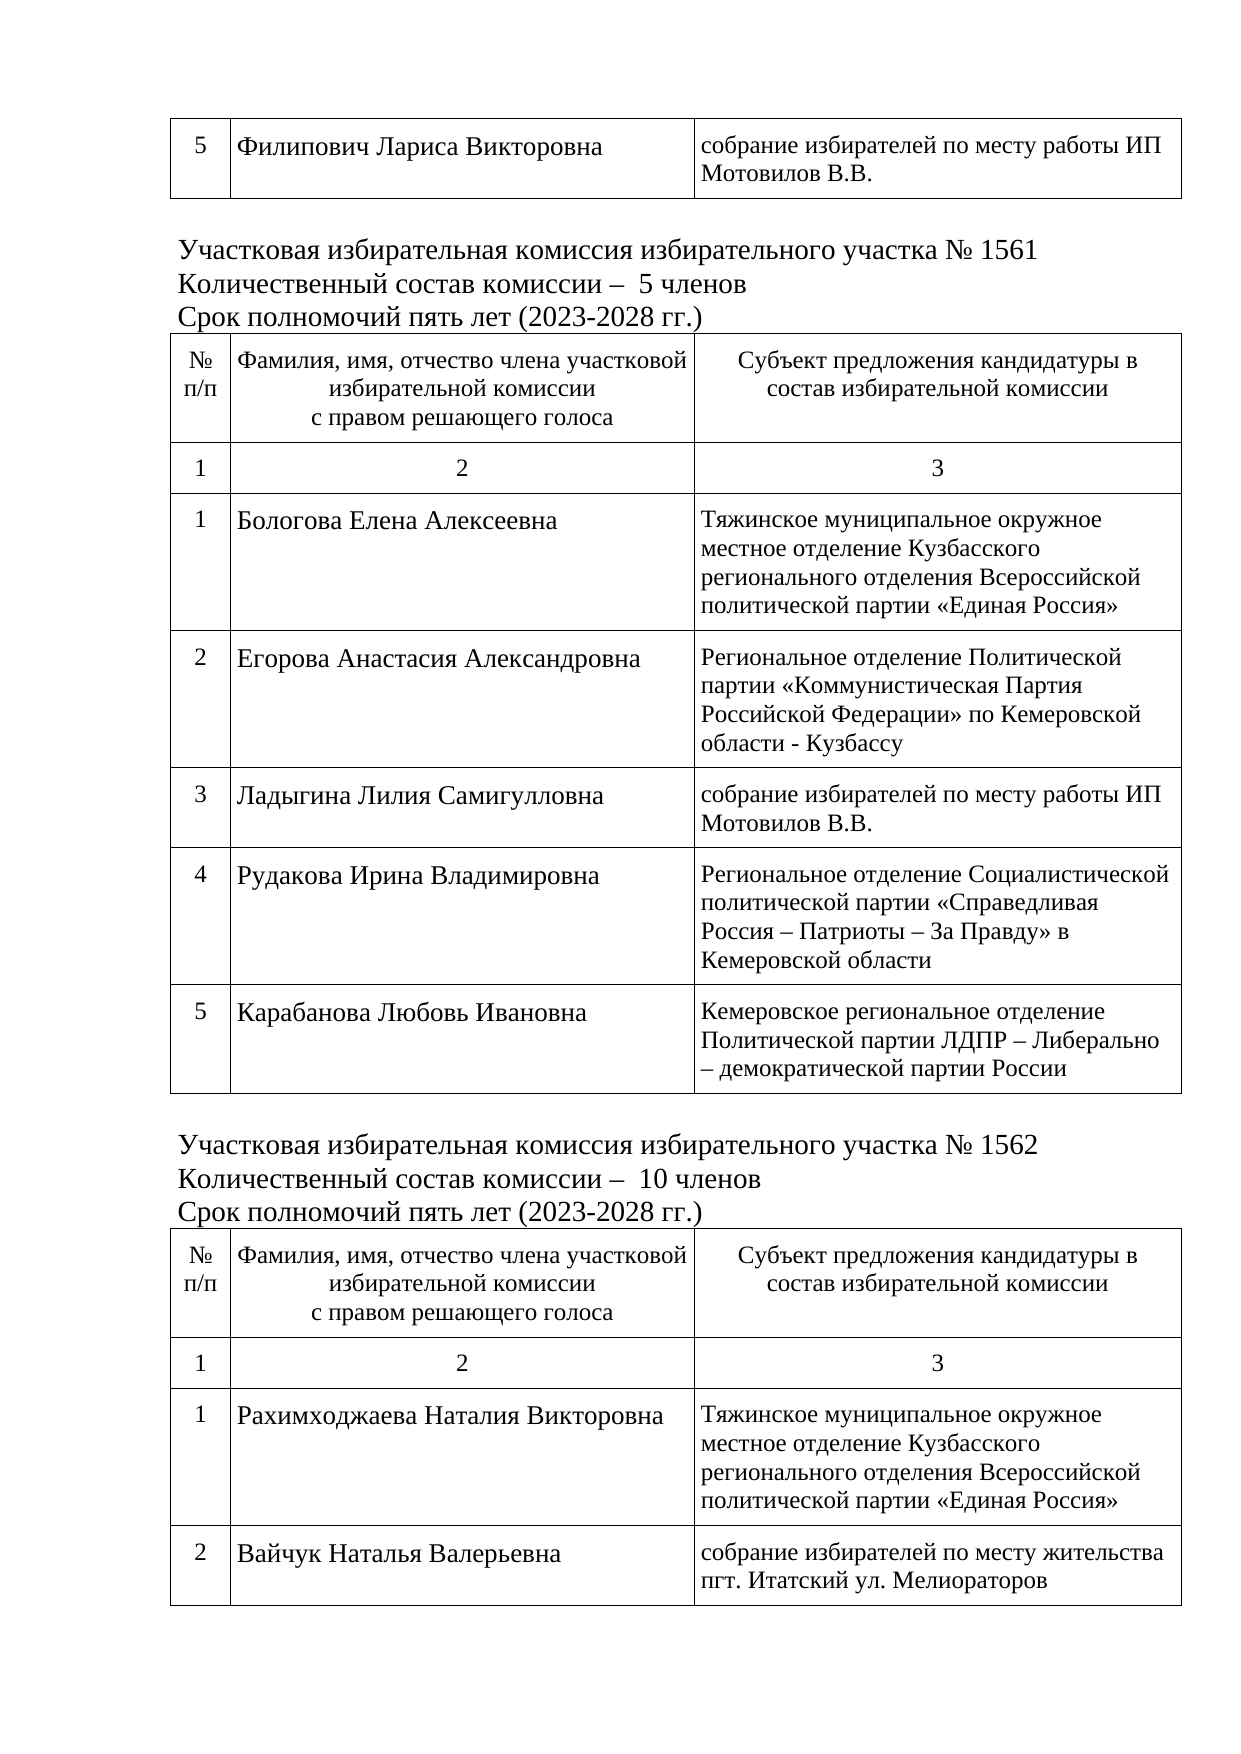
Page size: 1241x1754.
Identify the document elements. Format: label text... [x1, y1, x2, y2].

table_cell Тяжинское муниципальное окружное местное отделение Кузбасского регионального отделения Всероссийской политической партии «Единая Россия» [695, 1389, 1181, 1525]
table_cell 1 [171, 1389, 230, 1525]
table_cell Ладыгина Лилия Самигулловна [231, 768, 694, 847]
table_cell Рахимходжаева Наталия Викторовна [231, 1389, 694, 1525]
table_cell 1 [171, 1338, 230, 1388]
table_cell Региональное отделение Социалистической политической партии «Справедливая Россия – Патриоты – За Правду» в Кемеровской области [695, 848, 1181, 984]
table_cell 4 [171, 848, 230, 984]
table_header № п/п [171, 334, 230, 442]
table_cell Рудакова Ирина Владимировна [231, 848, 694, 984]
table_cell собрание избирателей по месту жительства пгт. Итатский ул. Мелиораторов [695, 1526, 1181, 1605]
table_cell 3 [171, 768, 230, 847]
table_cell 3 [695, 1338, 1181, 1388]
table_header Субъект предложения кандидатуры в состав избирательной комиссии [695, 1229, 1181, 1337]
table_cell 2 [231, 1338, 694, 1388]
table_cell 5 [171, 119, 230, 198]
table_cell 3 [695, 443, 1181, 493]
table_cell 1 [171, 494, 230, 630]
table_header Субъект предложения кандидатуры в состав избирательной комиссии [695, 334, 1181, 442]
text Участковая избирательная комиссия избирательного участка № 1562 [177, 1127, 1181, 1161]
table_cell 2 [171, 631, 230, 767]
table_cell собрание избирателей по месту работы ИП Мотовилов В.В. [695, 119, 1181, 198]
text Количественный состав комиссии – 10 членов [177, 1161, 1181, 1194]
table_cell Бологова Елена Алексеевна [231, 494, 694, 630]
table_cell Тяжинское муниципальное окружное местное отделение Кузбасского регионального отделения Всероссийской политической партии «Единая Россия» [695, 494, 1181, 630]
table_header Фамилия, имя, отчество члена участковой избирательной комиссии с правом решающего голоса [231, 1229, 694, 1337]
table_cell Вайчук Наталья Валерьевна [231, 1526, 694, 1605]
table_header № п/п [171, 1229, 230, 1337]
table_cell 2 [231, 443, 694, 493]
table_cell Филипович Лариса Викторовна [231, 119, 694, 198]
text Участковая избирательная комиссия избирательного участка № 1561 [177, 232, 1181, 266]
table_cell Региональное отделение Политической партии «Коммунистическая Партия Российской Федерации» по Кемеровской области - Кузбассу [695, 631, 1181, 767]
table_cell Карабанова Любовь Ивановна [231, 985, 694, 1093]
table_cell 5 [171, 985, 230, 1093]
text Количественный состав комиссии – 5 членов [177, 266, 1181, 299]
text Срок полномочий пять лет (2023-2028 гг.) [177, 1194, 1181, 1228]
table_cell Егорова Анастасия Александровна [231, 631, 694, 767]
table_header Фамилия, имя, отчество члена участковой избирательной комиссии с правом решающего голоса [231, 334, 694, 442]
table_cell собрание избирателей по месту работы ИП Мотовилов В.В. [695, 768, 1181, 847]
table_cell 2 [171, 1526, 230, 1605]
table_cell 1 [171, 443, 230, 493]
text Срок полномочий пять лет (2023-2028 гг.) [177, 299, 1181, 333]
table_cell Кемеровское региональное отделение Политической партии ЛДПР – Либерально – демократической партии России [695, 985, 1181, 1093]
